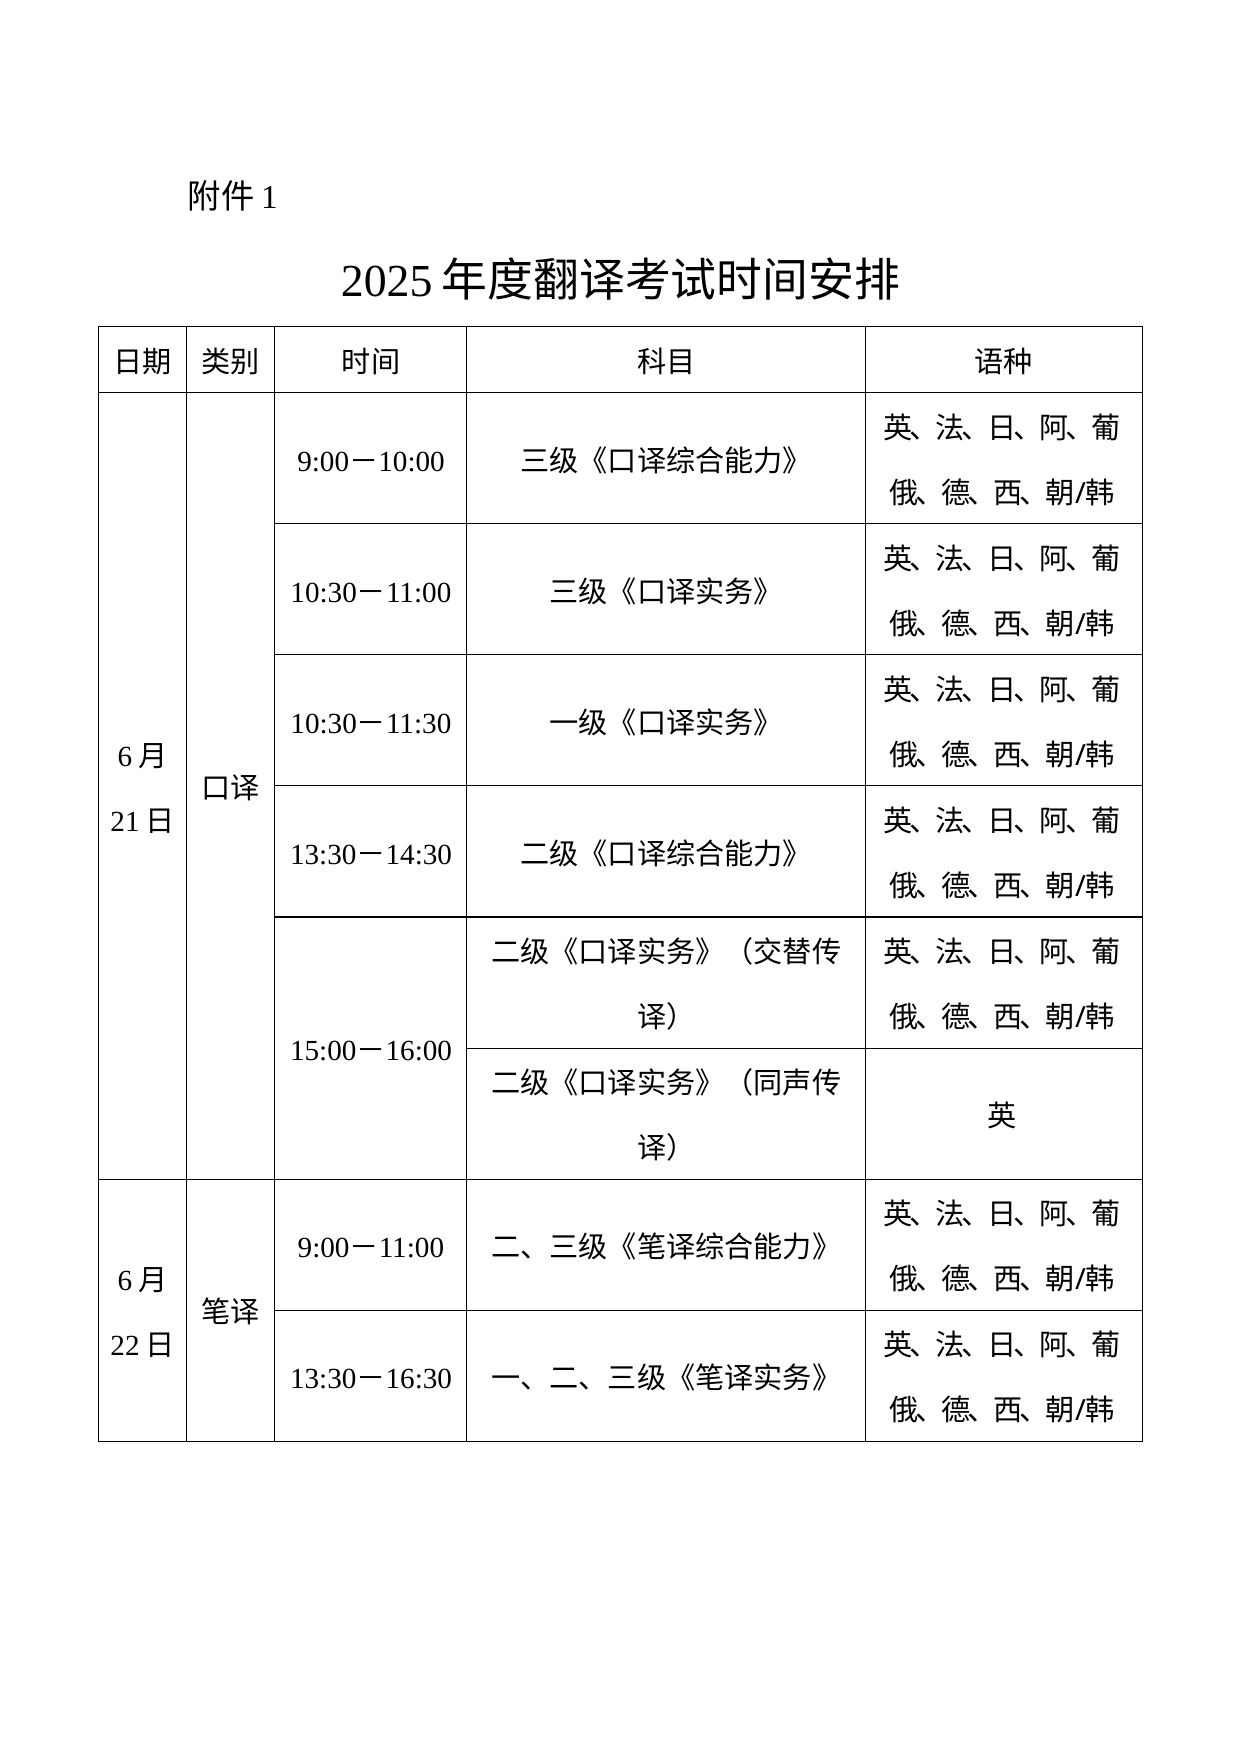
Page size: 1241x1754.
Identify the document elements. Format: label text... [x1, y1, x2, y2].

text 2025年度翻译考试时间安排 [187, 243, 1053, 310]
table_cell 二级《口译实务》（同声传译） [467, 1049, 865, 1178]
text 附件1 [187, 162, 1053, 227]
table_cell 三级《口译实务》 [467, 524, 865, 654]
table_cell 英 [866, 1049, 1142, 1178]
table_cell 口译 [187, 393, 274, 1178]
table_cell 二级《口译综合能力》 [467, 786, 865, 916]
table_header 科目 [467, 327, 865, 392]
table_cell 英、法、日、阿、葡 俄、德、西、朝/韩 [866, 1311, 1142, 1441]
table_cell 笔译 [187, 1180, 274, 1441]
table_cell 13:30－14:30 [275, 786, 466, 916]
table_cell 英、法、日、阿、葡 俄、德、西、朝/韩 [866, 786, 1142, 916]
table_cell 9:00－11:00 [275, 1180, 466, 1309]
table_cell 6月 22日 [99, 1180, 186, 1441]
table_cell 二、三级《笔译综合能力》 [467, 1180, 865, 1309]
table_cell 13:30－16:30 [275, 1311, 466, 1441]
table_cell 英、法、日、阿、葡 俄、德、西、朝/韩 [866, 524, 1142, 654]
table_cell 6月 21日 [99, 393, 186, 1178]
table_cell 英、法、日、阿、葡 俄、德、西、朝/韩 [866, 393, 1142, 523]
table_cell 三级《口译综合能力》 [467, 393, 865, 523]
table_header 类别 [187, 327, 274, 392]
table_cell 10:30－11:30 [275, 655, 466, 785]
table_cell 9:00－10:00 [275, 393, 466, 523]
table_header 时间 [275, 327, 466, 392]
table_header 日期 [99, 327, 186, 392]
table_cell 英、法、日、阿、葡 俄、德、西、朝/韩 [866, 918, 1142, 1047]
table_cell 一级《口译实务》 [467, 655, 865, 785]
table_cell 10:30－11:00 [275, 524, 466, 654]
table_cell 英、法、日、阿、葡 俄、德、西、朝/韩 [866, 1180, 1142, 1309]
table_cell 英、法、日、阿、葡 俄、德、西、朝/韩 [866, 655, 1142, 785]
table_cell 二级《口译实务》（交替传译） [467, 918, 865, 1047]
table_cell 一、二、三级《笔译实务》 [467, 1311, 865, 1441]
table_header 语种 [866, 327, 1142, 392]
table_cell 15:00－16:00 [275, 918, 466, 1178]
